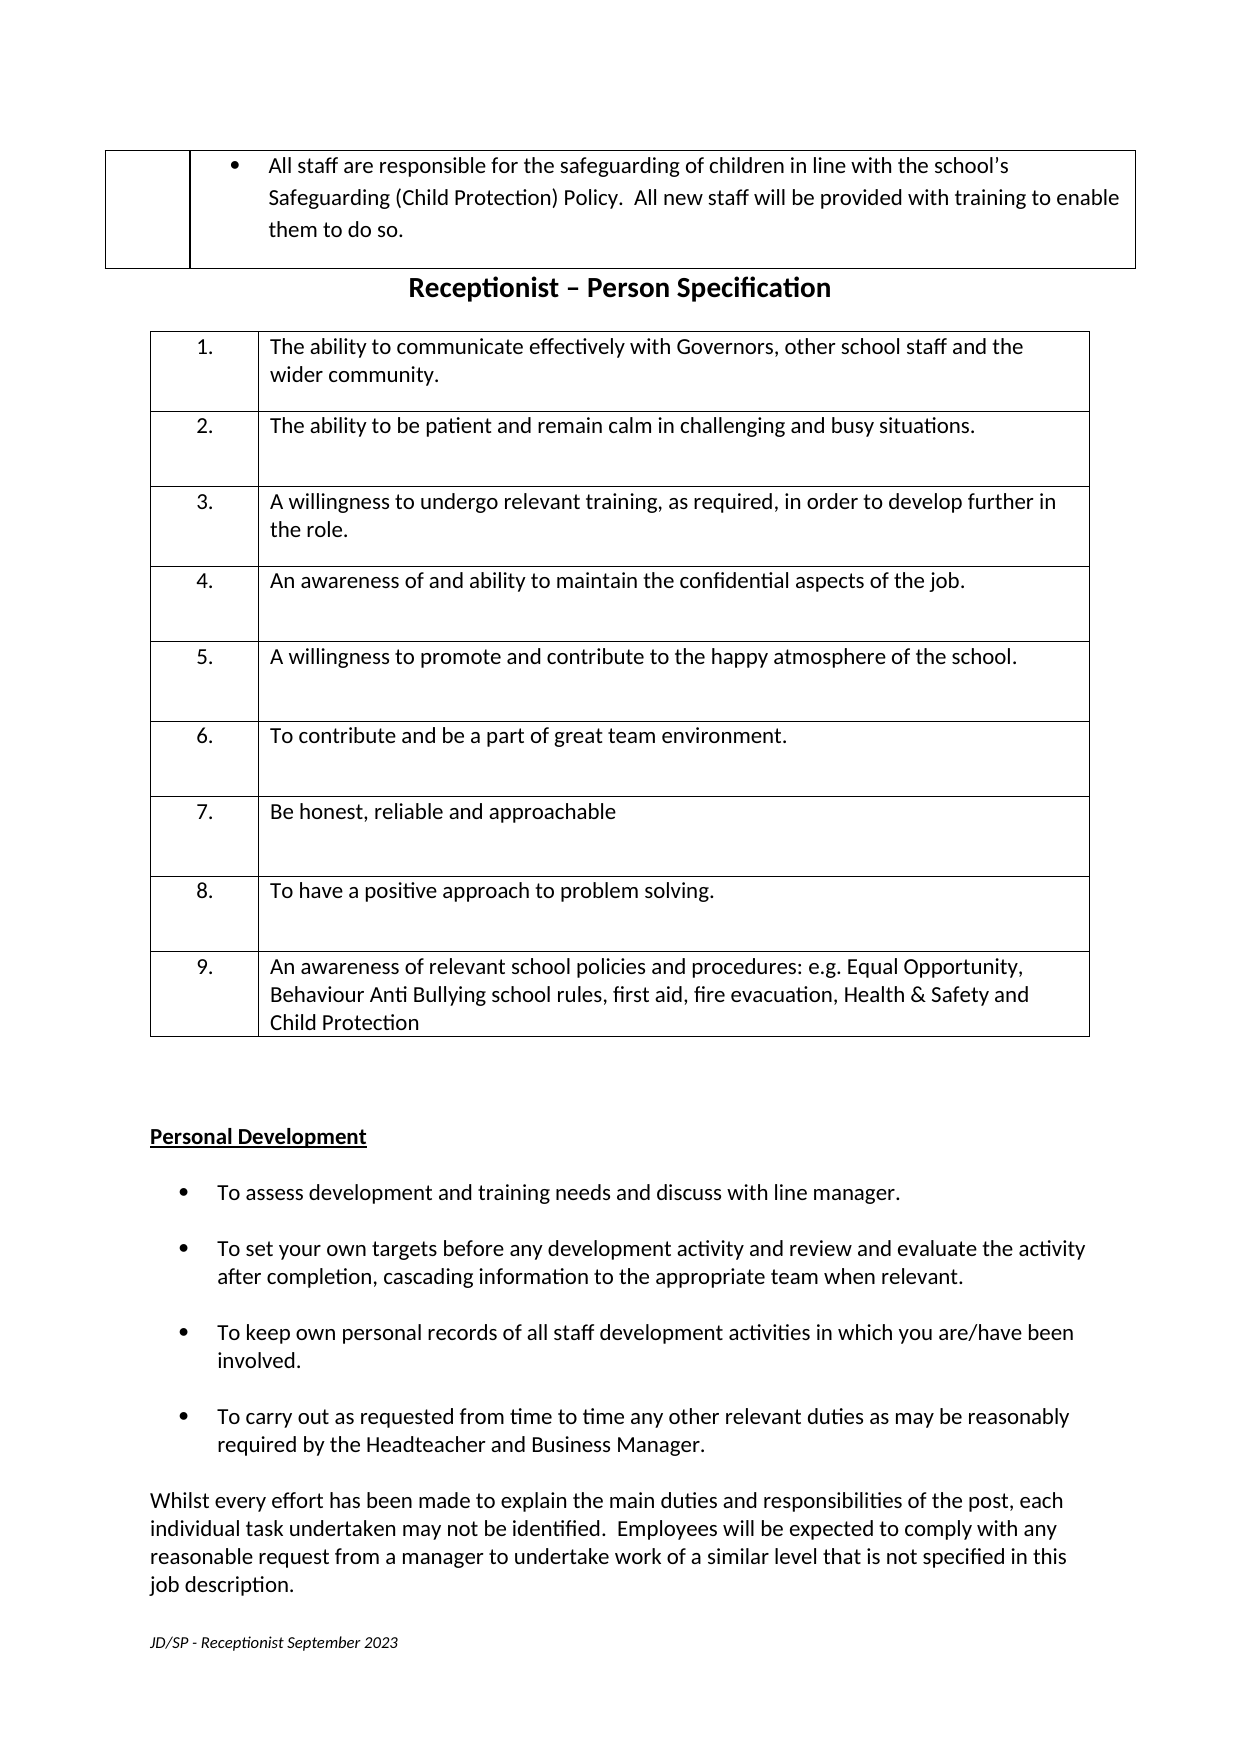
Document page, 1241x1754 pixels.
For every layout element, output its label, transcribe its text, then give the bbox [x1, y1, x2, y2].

list To set your own targets before any development activity and review and evaluate the activity after completion, cascading information to the appropriate team when relevant. [179, 1234, 1090, 1290]
table_cell 9. [151, 952, 258, 1036]
text Personal Development [150, 1122, 1090, 1150]
table_cell The ability to be patient and remain calm in challenging and busy situations. [259, 412, 1089, 486]
table_cell To contribute and be a part of great team environment. [259, 722, 1089, 796]
text Receptionist – Person Specification [150, 269, 1090, 305]
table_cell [191, 151, 1135, 268]
text Whilst every effort has been made to explain the main duties and responsibilities of the post, each individual task undertaken may not be identified. Employees will be expected to comply with any reasonable request from a manager to undertake work of a similar level that is not specified in this job description. [150, 1486, 1090, 1598]
table_cell 9 [106, 151, 189, 268]
table_cell A willingness to promote and contribute to the happy atmosphere of the school. [259, 642, 1089, 721]
table_cell An awareness of and ability to maintain the confidential aspects of the job. [259, 567, 1089, 641]
table_cell 3. [151, 487, 258, 566]
list To carry out as requested from time to time any other relevant duties as may be reasonably required by the Headteacher and Business Manager. [179, 1402, 1090, 1458]
table_cell 2. [151, 412, 258, 486]
table_cell A willingness to undergo relevant training, as required, in order to develop further in the role. [259, 487, 1089, 566]
table_cell 5. [151, 642, 258, 721]
table_cell 6. [151, 722, 258, 796]
table_cell 8. [151, 877, 258, 951]
table_header The ability to communicate effectively with Governors, other school staff and the wider community. [259, 332, 1089, 411]
table_header 1. [151, 332, 258, 411]
list To keep own personal records of all staff development activities in which you are/have been involved. [179, 1318, 1090, 1374]
table_cell 4. [151, 567, 258, 641]
list To assess development and training needs and discuss with line manager. [179, 1178, 1090, 1206]
table_cell 7. [151, 797, 258, 876]
table_cell Be honest, reliable and approachable [259, 797, 1089, 876]
table_cell An awareness of relevant school policies and procedures: e.g. Equal Opportunity, Behaviour Anti Bullying school rules, first aid, fire evacuation, Health & Safety and Child Protection [259, 952, 1089, 1036]
table_cell To have a positive approach to problem solving. [259, 877, 1089, 951]
